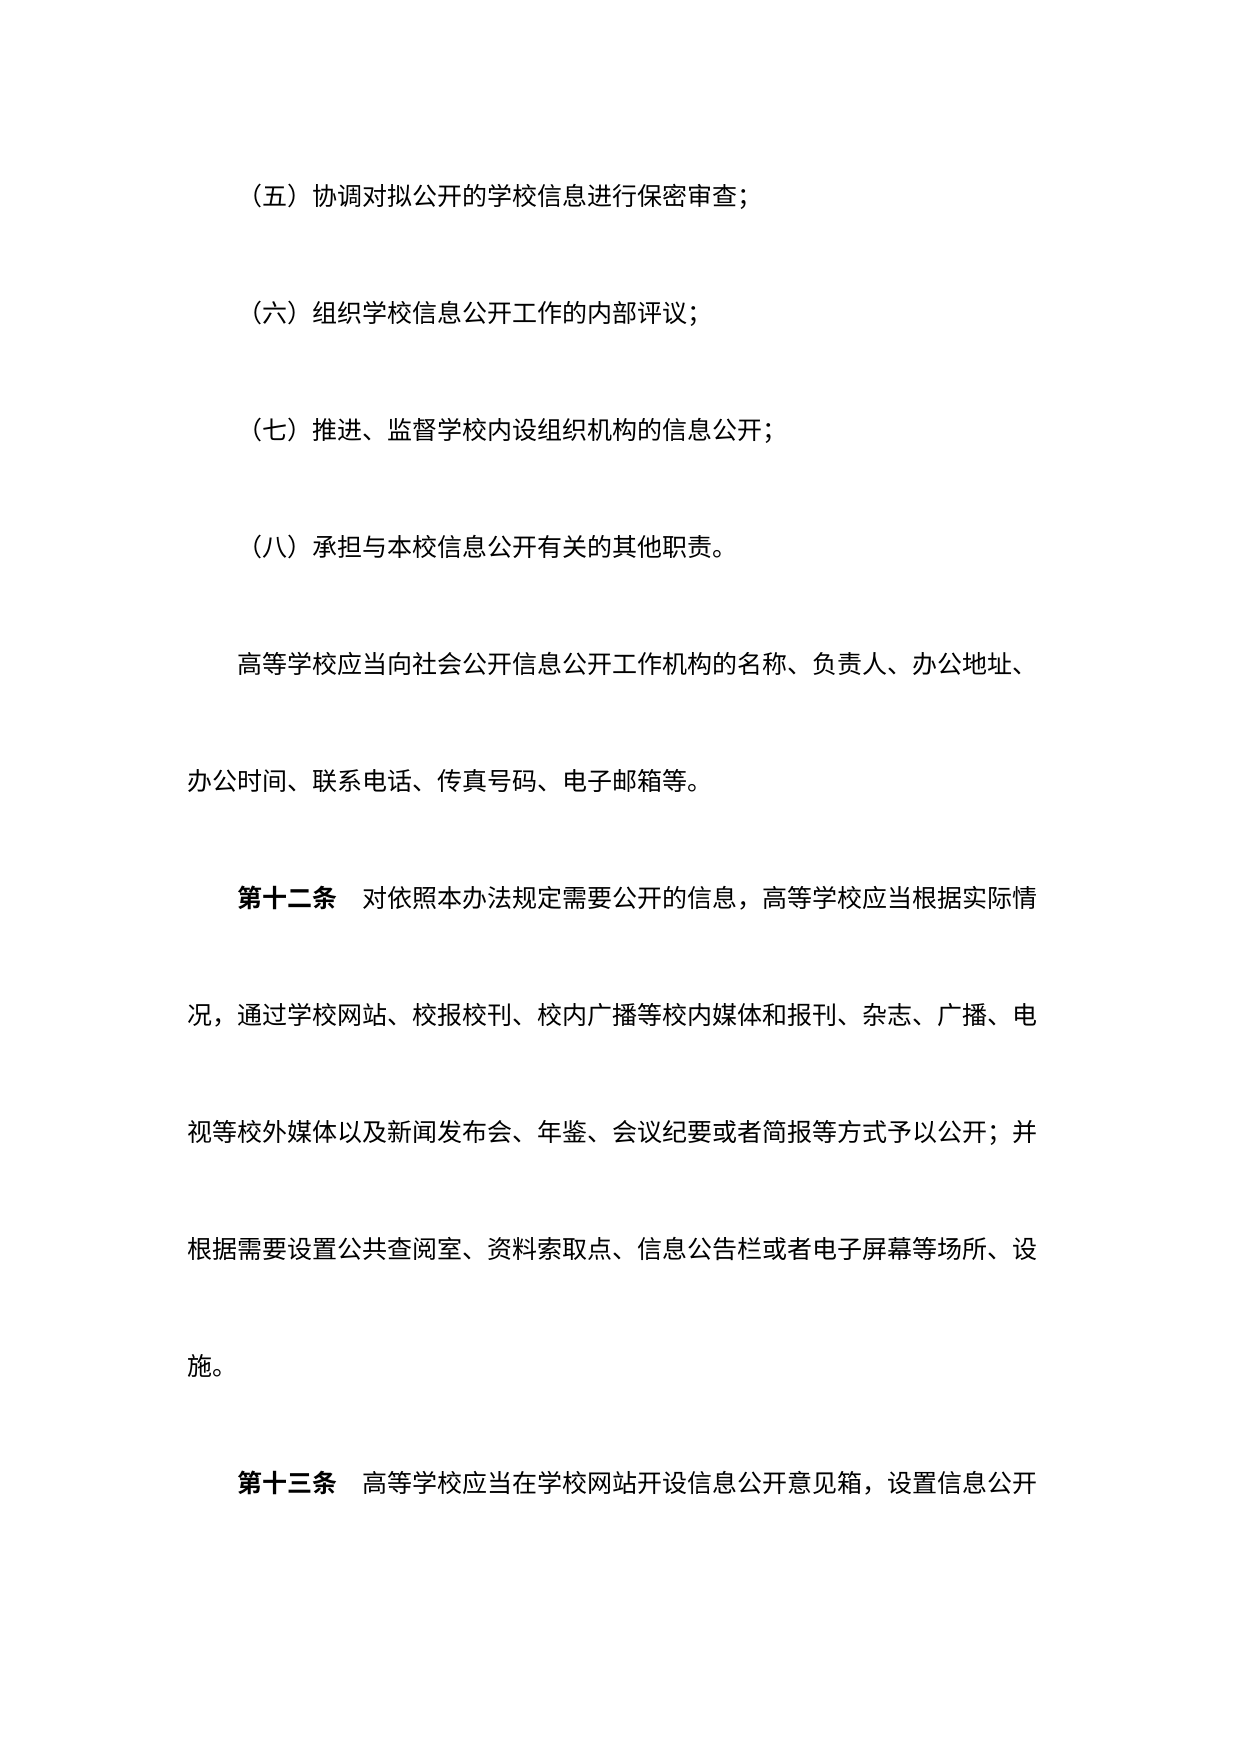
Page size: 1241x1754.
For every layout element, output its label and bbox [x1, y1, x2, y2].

text [187, 162, 1053, 1514]
